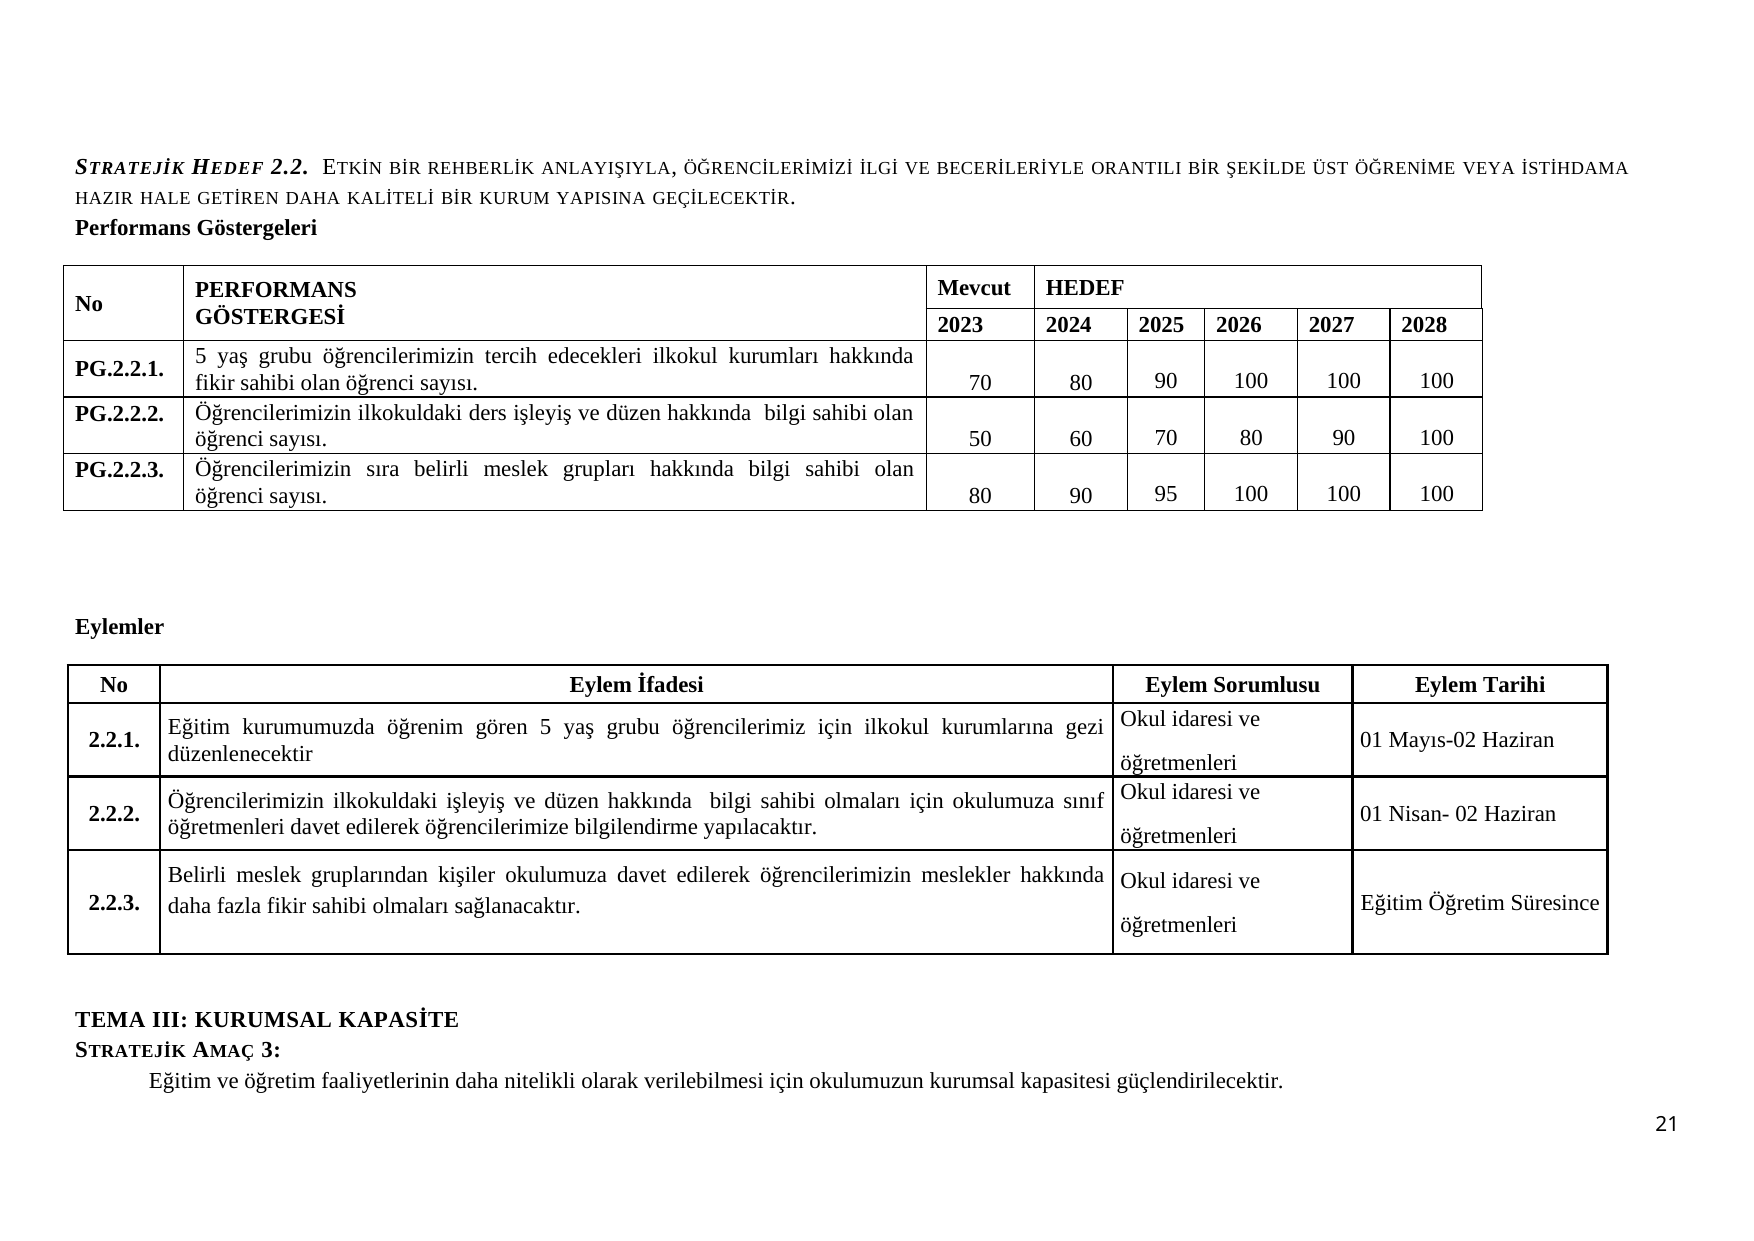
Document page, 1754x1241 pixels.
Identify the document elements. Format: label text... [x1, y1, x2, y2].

table_header Eylem Tarihi [1354, 666, 1606, 702]
table_cell 100 [1205, 454, 1297, 509]
table_cell 2023 [927, 309, 1034, 340]
table_cell PG.2.2.2. [64, 398, 183, 453]
table_cell 95 [1128, 454, 1204, 509]
table_header No [64, 266, 183, 340]
table_cell 2.2.2. [69, 778, 159, 849]
table_header Mevcut [927, 266, 1034, 308]
table_cell 100 [1391, 341, 1482, 396]
table_header HEDEF [1035, 266, 1481, 308]
table_cell 80 [927, 454, 1034, 509]
table_cell 2025 [1128, 309, 1204, 340]
table_header No [69, 666, 159, 702]
table_cell 50 [927, 398, 1034, 453]
text Eğitim ve öğretim faaliyetlerinin daha nitelikli olarak verilebilmesi için okulumuzun kurumsal kapasitesi güçlendirilecektir. [75, 1067, 1679, 1093]
table_cell PG.2.2.1. [64, 341, 183, 396]
table_cell Okul idaresi ve öğretmenleri [1114, 851, 1351, 953]
table_cell 60 [1035, 398, 1127, 453]
subtitle Stratejik Hedef 2.2. Etkin bir rehberlik anlayışıyla, öğrencilerimizi ilgi ve becerileriyle orantılı bir şekilde üst öğrenime veya istihdama hazır hale getiren daha kaliteli bir kurum yapısına geçilecektir. [75, 153, 1679, 210]
table_cell 100 [1391, 454, 1482, 509]
table_cell Öğrencilerimizin ilkokuldaki işleyiş ve düzen hakkında bilgi sahibi olmaları için okulumuza sınıf öğretmenleri davet edilerek öğrencilerimize bilgilendirme yapılacaktır. [161, 778, 1112, 849]
table_header Eylem İfadesi [161, 666, 1112, 702]
subtitle Stratejik Amaç 3: [75, 1037, 1679, 1063]
table_cell 90 [1298, 398, 1389, 453]
table_cell 100 [1298, 454, 1389, 509]
table_cell 2026 [1205, 309, 1297, 340]
table_cell Eğitim Öğretim Süresince [1354, 851, 1606, 953]
text Performans Göstergeleri [75, 214, 1679, 240]
table_cell Öğrencilerimizin ilkokuldaki ders işleyiş ve düzen hakkında bilgi sahibi olan öğrenci sayısı. [184, 398, 926, 453]
table_cell 2027 [1298, 309, 1389, 340]
table_cell 90 [1128, 341, 1204, 396]
table_cell 100 [1391, 398, 1482, 453]
table_cell Belirli meslek gruplarından kişiler okulumuza davet edilerek öğrencilerimizin meslekler hakkında daha fazla fikir sahibi olmaları sağlanacaktır. [161, 851, 1112, 953]
subtitle TEMA III: KURUMSAL KAPASİTE [75, 1006, 1679, 1033]
table_cell 70 [927, 341, 1034, 396]
table_cell Okul idaresi ve öğretmenleri [1114, 704, 1351, 775]
table_cell 01 Mayıs-02 Haziran [1354, 704, 1606, 775]
table_cell 100 [1205, 341, 1297, 396]
table_cell 2028 [1391, 309, 1482, 340]
table_cell Öğrencilerimizin sıra belirli meslek grupları hakkında bilgi sahibi olan öğrenci sayısı. [184, 454, 926, 509]
table_cell 5 yaş grubu öğrencilerimizin tercih edecekleri ilkokul kurumları hakkında fikir sahibi olan öğrenci sayısı. [184, 341, 926, 396]
table_cell 90 [1035, 454, 1127, 509]
text Eylemler [75, 613, 1679, 639]
table_cell 2024 [1035, 309, 1127, 340]
table_cell 80 [1205, 398, 1297, 453]
table_cell 70 [1128, 398, 1204, 453]
table_cell PG.2.2.3. [64, 454, 183, 509]
table_cell 80 [1035, 341, 1127, 396]
table_cell Okul idaresi ve öğretmenleri [1114, 778, 1351, 849]
table_cell Eğitim kurumumuzda öğrenim gören 5 yaş grubu öğrencilerimiz için ilkokul kurumlarına gezi düzenlenecektir [161, 704, 1112, 775]
table_cell 2.2.1. [69, 704, 159, 775]
table_cell 2.2.3. [69, 851, 159, 953]
table_cell 01 Nisan- 02 Haziran [1354, 778, 1606, 849]
table_header PERFORMANS GÖSTERGESİ [184, 266, 926, 340]
table_cell 100 [1298, 341, 1389, 396]
table_header Eylem Sorumlusu [1114, 666, 1351, 702]
